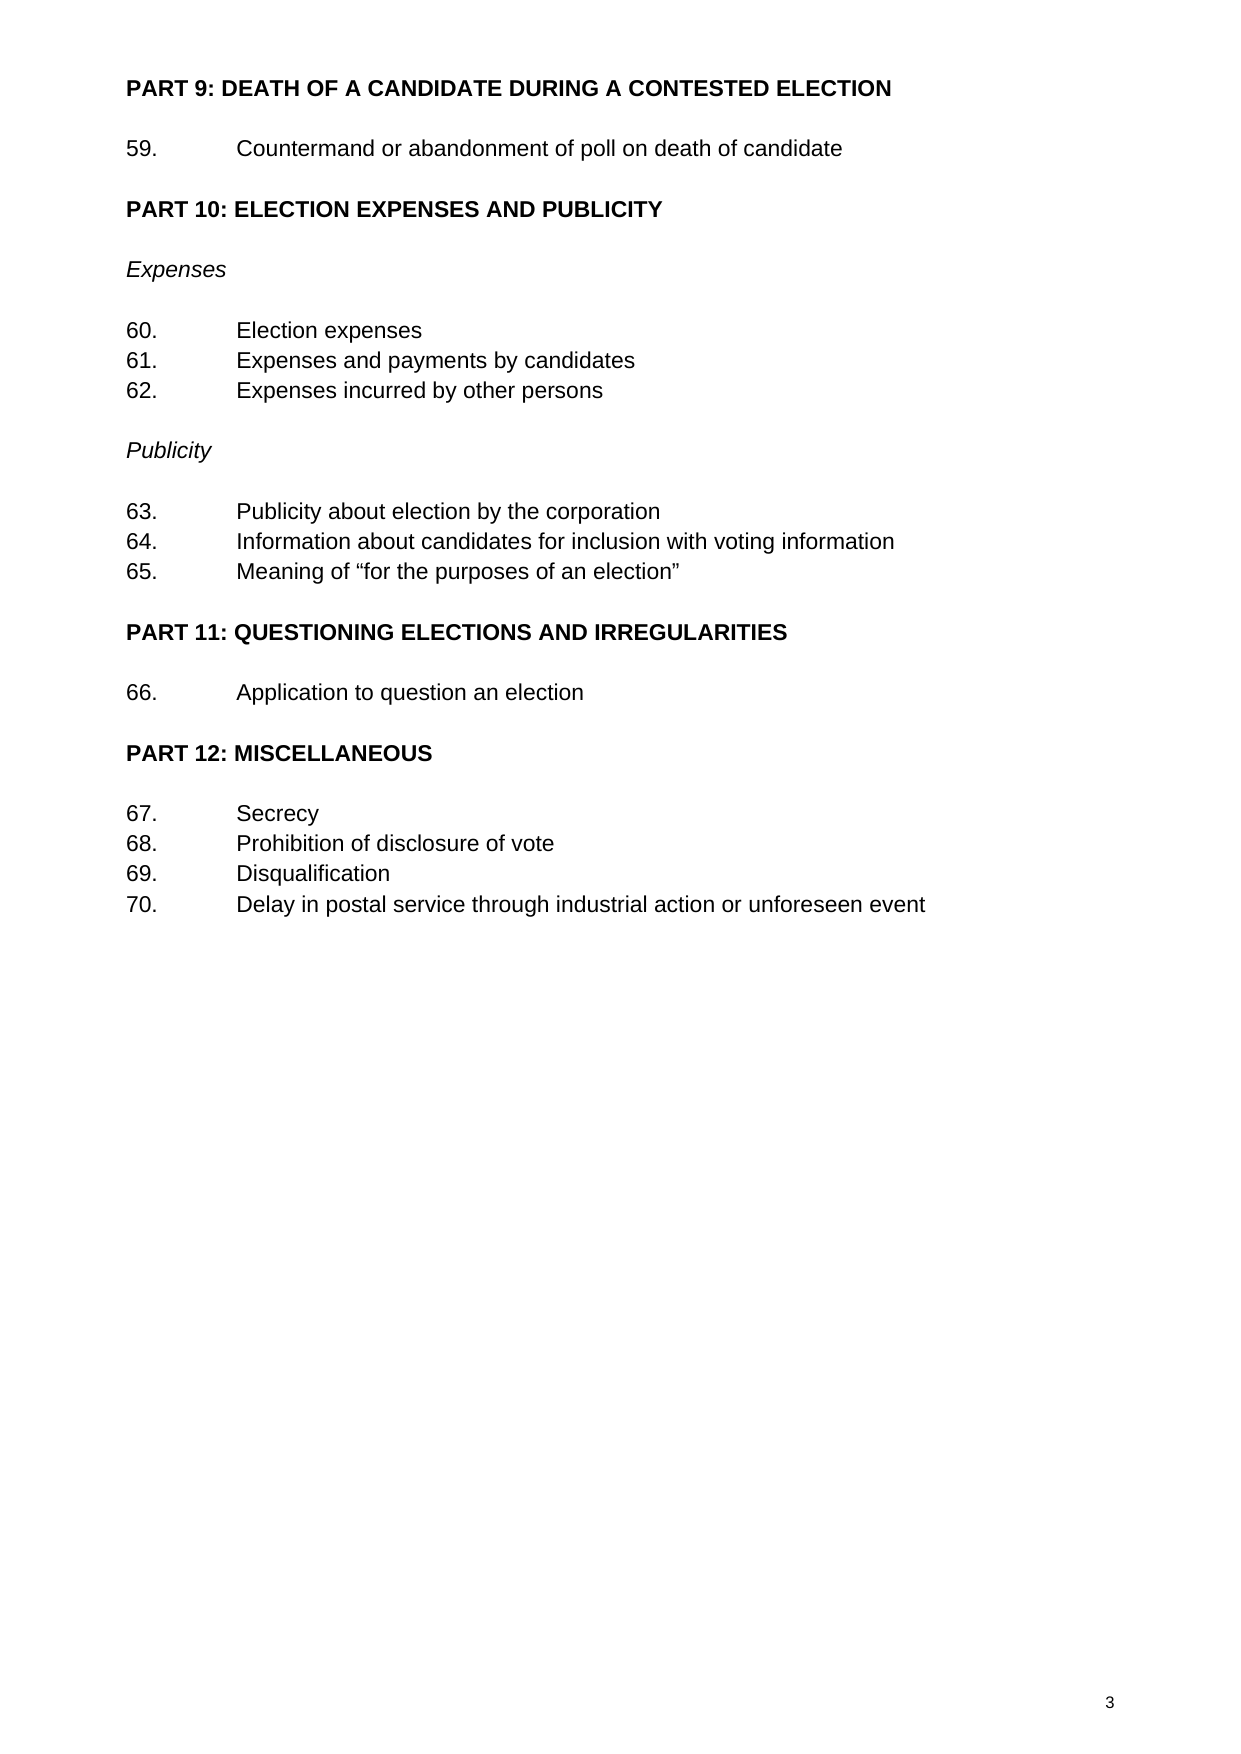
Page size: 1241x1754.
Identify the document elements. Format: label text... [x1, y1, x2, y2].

text 65. Meaning of “for the purposes of an election” [126, 558, 1114, 585]
text 70. Delay in postal service through industrial action or unforeseen event [126, 891, 1114, 917]
text Part 11: Questioning elections and irregularities [126, 619, 1114, 645]
text Part 10: Election expenses and publicity [126, 196, 1114, 222]
text 66. Application to question an election [126, 679, 1114, 706]
text Expenses [126, 256, 1114, 283]
text Part 12: Miscellaneous [126, 739, 1114, 766]
text 68. Prohibition of disclosure of vote [126, 830, 1114, 857]
text 60. Election expenses [126, 317, 1114, 343]
text 63. Publicity about election by the corporation [126, 498, 1114, 524]
text 69. Disqualification [126, 860, 1114, 887]
text 62. Expenses incurred by other persons [126, 377, 1114, 403]
text Part 9: Death of a candidate during a contested election [126, 75, 1114, 101]
text 59. Countermand or abandonment of poll on death of candidate [126, 135, 1114, 162]
text Publicity [126, 437, 1114, 464]
text 61. Expenses and payments by candidates [126, 347, 1114, 373]
text 64. Information about candidates for inclusion with voting information [126, 528, 1114, 554]
text 67. Secrecy [126, 800, 1114, 826]
